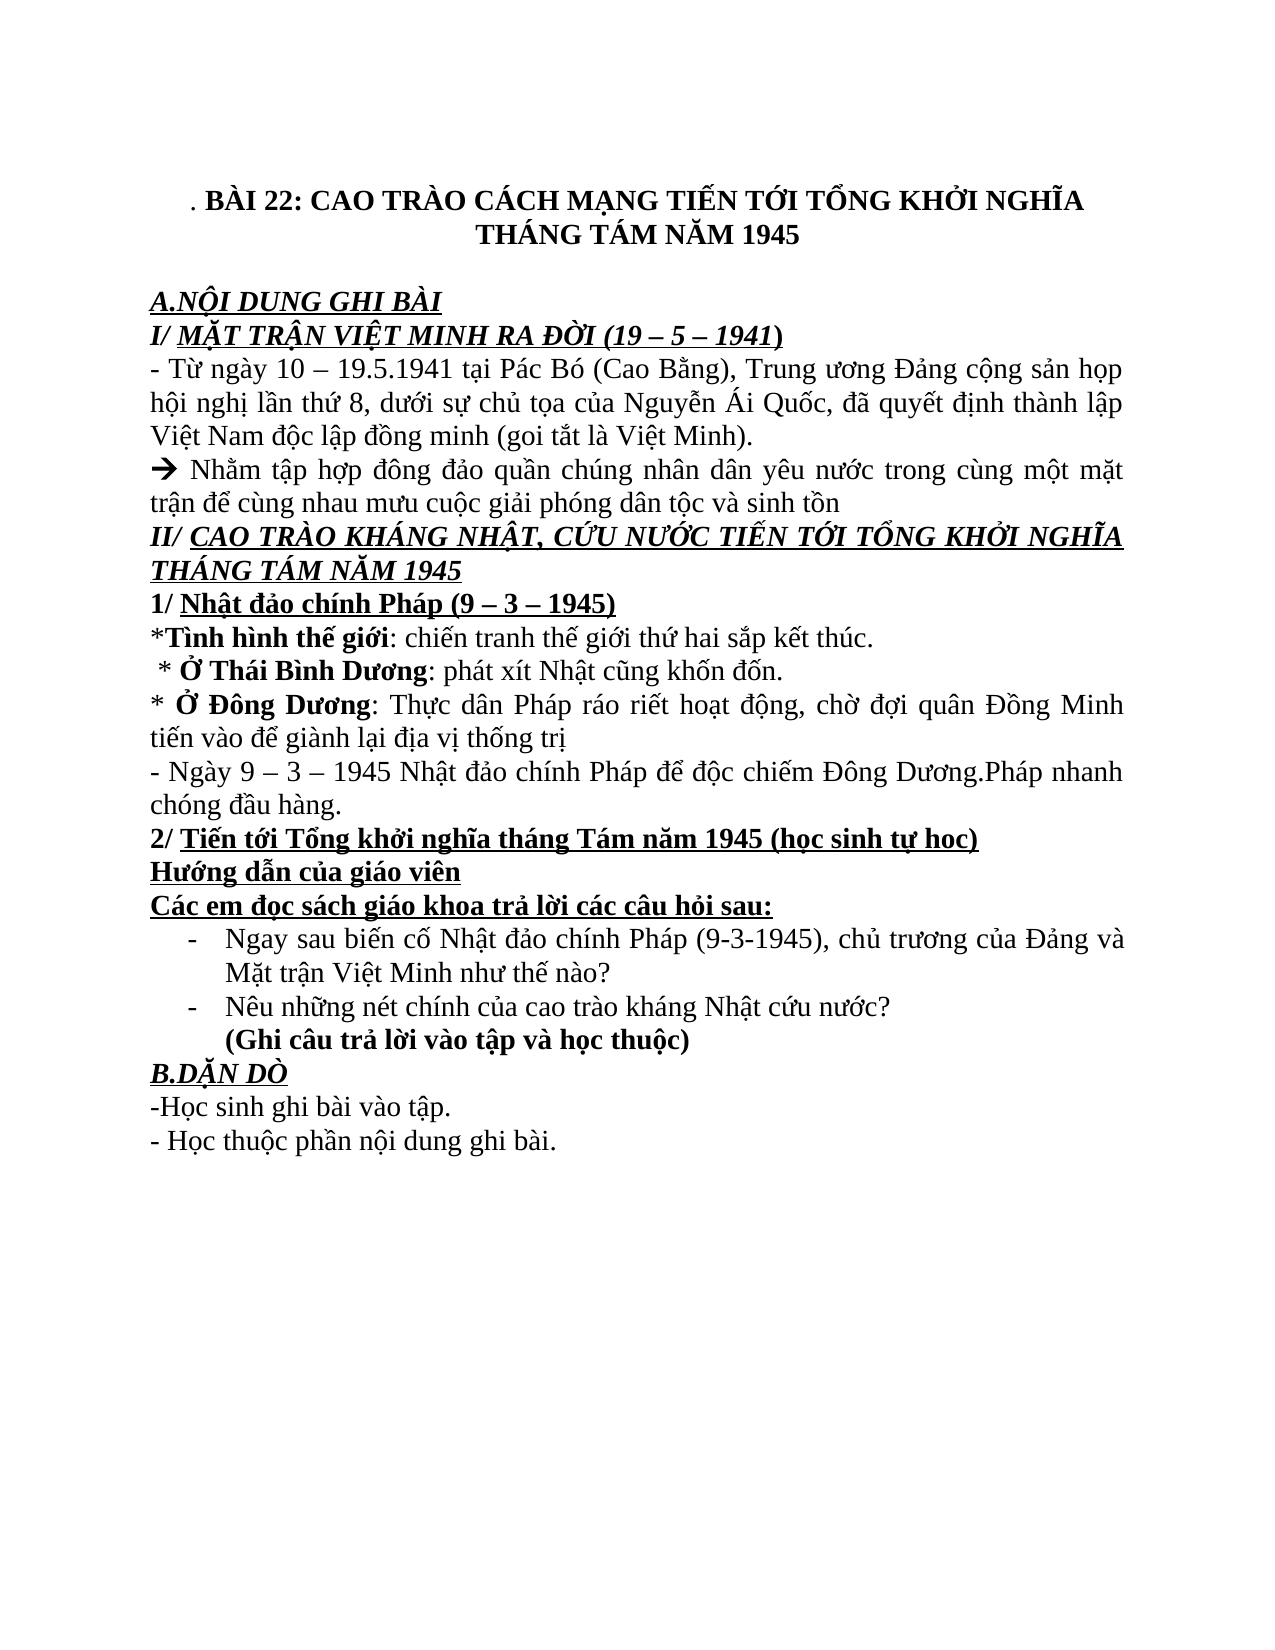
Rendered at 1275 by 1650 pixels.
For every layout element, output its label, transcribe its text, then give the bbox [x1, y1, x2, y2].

text 1/ Nhật đảo chính Pháp (9 – 3 – 1945) [150, 586, 1125, 620]
text Hướng dẫn của giáo viên [150, 854, 1125, 888]
text A.NỘI DUNG GHI BÀI [150, 284, 1125, 318]
text . BÀI 22: CAO TRÀO CÁCH MẠNG TIẾN TỚI TỔNG KHỞI NGHĨA THÁNG TÁM NĂM 1945 [150, 183, 1125, 251]
list Ngay sau biến cố Nhật đảo chính Pháp (9-3-1945), chủ trương của Đảng và Mặt trận Việt Minh như thế nào? [187, 922, 1125, 989]
text - Học thuộc phần nội dung ghi bài. [150, 1123, 1125, 1156]
text Các em đọc sách giáo khoa trả lời các câu hỏi sau: [150, 888, 1125, 922]
text * Ở Đông Dương: Thực dân Pháp ráo riết hoạt động, chờ đợi quân Đồng Minh tiến vào để giành lại địa vị thống trị [150, 687, 1125, 754]
text * Ở Thái Bình Dương: phát xít Nhật cũng khốn đốn. [150, 653, 1125, 687]
text II/ CAO TRÀO KHÁNG NHẬT, CỨU NƯỚC TIẾN TỚI TỔNG KHỞI NGHĨA THÁNG TÁM NĂM 1945 [150, 519, 1125, 586]
text - Từ ngày 10 – 19.5.1941 tại Pác Bó (Cao Bằng), Trung ương Đảng cộng sản họp hội nghị lần thứ 8, dưới sự chủ tọa của Nguyễn Ái Quốc, đã quyết định thành lập Việt Nam độc lập đồng minh (goi tắt là Việt Minh). [150, 351, 1125, 452]
text Nhằm tập hợp đông đảo quần chúng nhân dân yêu nước trong cùng một mặt trận để cùng nhau mưu cuộc giải phóng dân tộc và sinh tồn [150, 452, 1125, 519]
text I/ MẶT TRẬN VIỆT MINH RA ĐỜI (19 – 5 – 1941) [150, 318, 1125, 351]
list (Ghi câu trả lời vào tập và học thuộc) [225, 1022, 1125, 1056]
text *Tình hình thế giới: chiến tranh thế giới thứ hai sắp kết thúc. [150, 620, 1125, 653]
text 2/ Tiến tới Tổng khởi nghĩa tháng Tám năm 1945 (học sinh tự hoc) [150, 821, 1125, 854]
text - Ngày 9 – 3 – 1945 Nhật đảo chính Pháp để độc chiếm Đông Dương.Pháp nhanh chóng đầu hàng. [150, 754, 1125, 821]
text -Học sinh ghi bài vào tập. [150, 1089, 1125, 1123]
list Nêu những nét chính của cao trào kháng Nhật cứu nước? [187, 989, 1125, 1022]
text B.DẶN DÒ [150, 1056, 1125, 1089]
